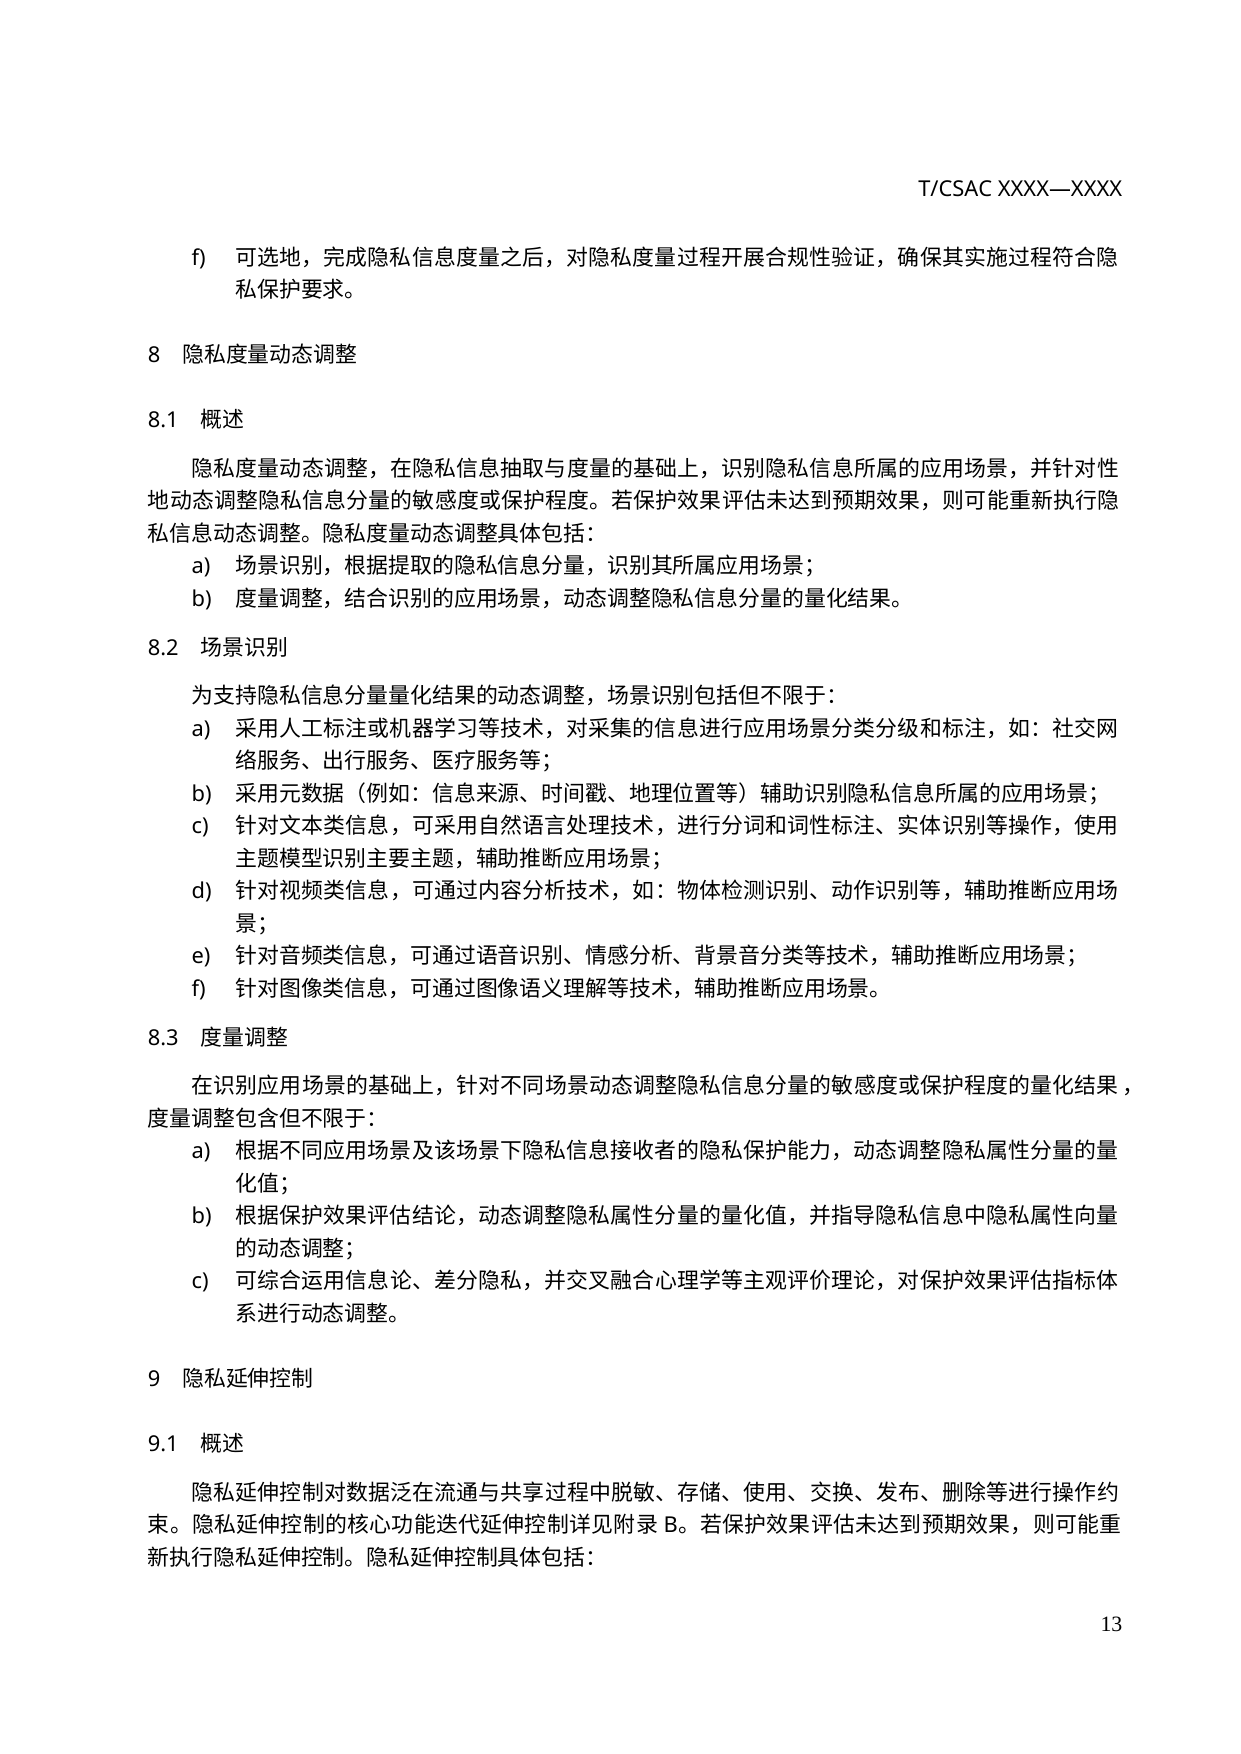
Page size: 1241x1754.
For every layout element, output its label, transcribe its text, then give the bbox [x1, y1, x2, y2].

list 度量调整 [148, 1019, 1122, 1052]
list 针对图像类信息，可通过图像语义理解等技术，辅助推断应用场景。 [191, 971, 1122, 1003]
text 隐私度量动态调整，在隐私信息抽取与度量的基础上，识别隐私信息所属的应用场景，并针对性地动态调整隐私信息分量的敏感度或保护程度。若保护效果评估未达到预期效果，则可能重新执行隐私信息动态调整。隐私度量动态调整具体包括： [148, 451, 1122, 548]
list 隐私度量动态调整 [148, 337, 1122, 369]
list 采用元数据（例如：信息来源、时间戳、地理位置等）辅助识别隐私信息所属的应用场景； [191, 776, 1122, 808]
list 根据保护效果评估结论，动态调整隐私属性分量的量化值，并指导隐私信息中隐私属性向量的动态调整； [191, 1198, 1122, 1263]
text 在识别应用场景的基础上，针对不同场景动态调整隐私信息分量的敏感度或保护程度的量化结果，度量调整包含但不限于： [148, 1068, 1122, 1133]
list 采用人工标注或机器学习等技术，对采集的信息进行应用场景分类分级和标注，如：社交网络服务、出行服务、医疗服务等； [191, 711, 1122, 776]
list 隐私延伸控制 [148, 1361, 1122, 1393]
list 针对音频类信息，可通过语音识别、情感分析、背景音分类等技术，辅助推断应用场景； [191, 938, 1122, 971]
list 概述 [148, 1426, 1122, 1458]
list 场景识别，根据提取的隐私信息分量，识别其所属应用场景； [191, 548, 1122, 581]
list 针对视频类信息，可通过内容分析技术，如：物体检测识别、动作识别等，辅助推断应用场景； [191, 873, 1122, 938]
list 根据不同应用场景及该场景下隐私信息接收者的隐私保护能力，动态调整隐私属性分量的量化值； [191, 1133, 1122, 1198]
list 针对文本类信息，可采用自然语言处理技术，进行分词和词性标注、实体识别等操作，使用主题模型识别主要主题，辅助推断应用场景； [191, 808, 1122, 873]
text 隐私延伸控制对数据泛在流通与共享过程中脱敏、存储、使用、交换、发布、删除等进行操作约束。隐私延伸控制的核心功能迭代延伸控制详见附录B。若保护效果评估未达到预期效果，则可能重新执行隐私延伸控制。隐私延伸控制具体包括： [148, 1474, 1122, 1572]
list 可综合运用信息论、差分隐私，并交叉融合心理学等主观评价理论，对保护效果评估指标体系进行动态调整。 [191, 1263, 1122, 1328]
list 概述 [148, 402, 1122, 434]
list 可选地，完成隐私信息度量之后，对隐私度量过程开展合规性验证，确保其实施过程符合隐私保护要求。 [191, 239, 1122, 304]
list 度量调整，结合识别的应用场景，动态调整隐私信息分量的量化结果。 [191, 581, 1122, 613]
list 场景识别 [148, 629, 1122, 662]
text 为支持隐私信息分量量化结果的动态调整，场景识别包括但不限于： [148, 678, 1122, 711]
